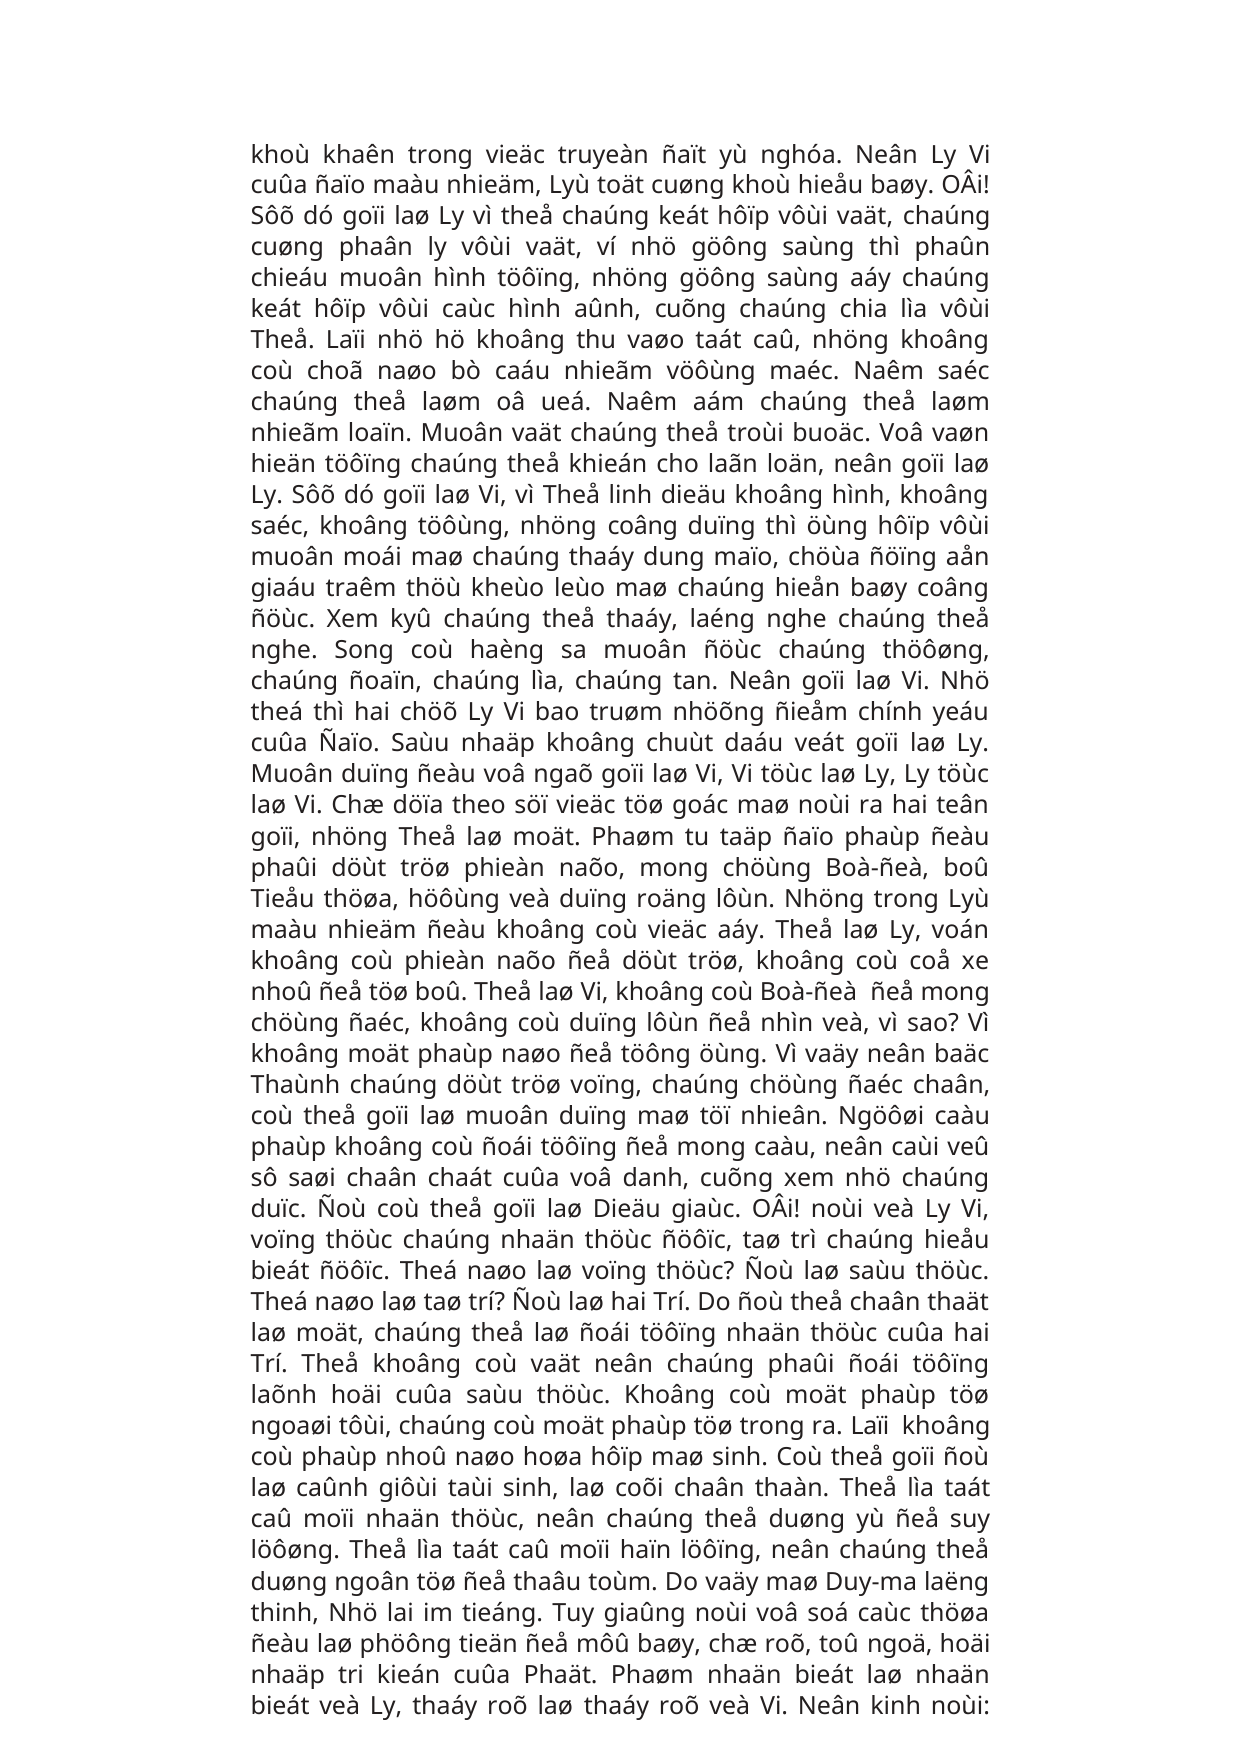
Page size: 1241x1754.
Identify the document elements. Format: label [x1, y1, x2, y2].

text [250, 138, 990, 1721]
